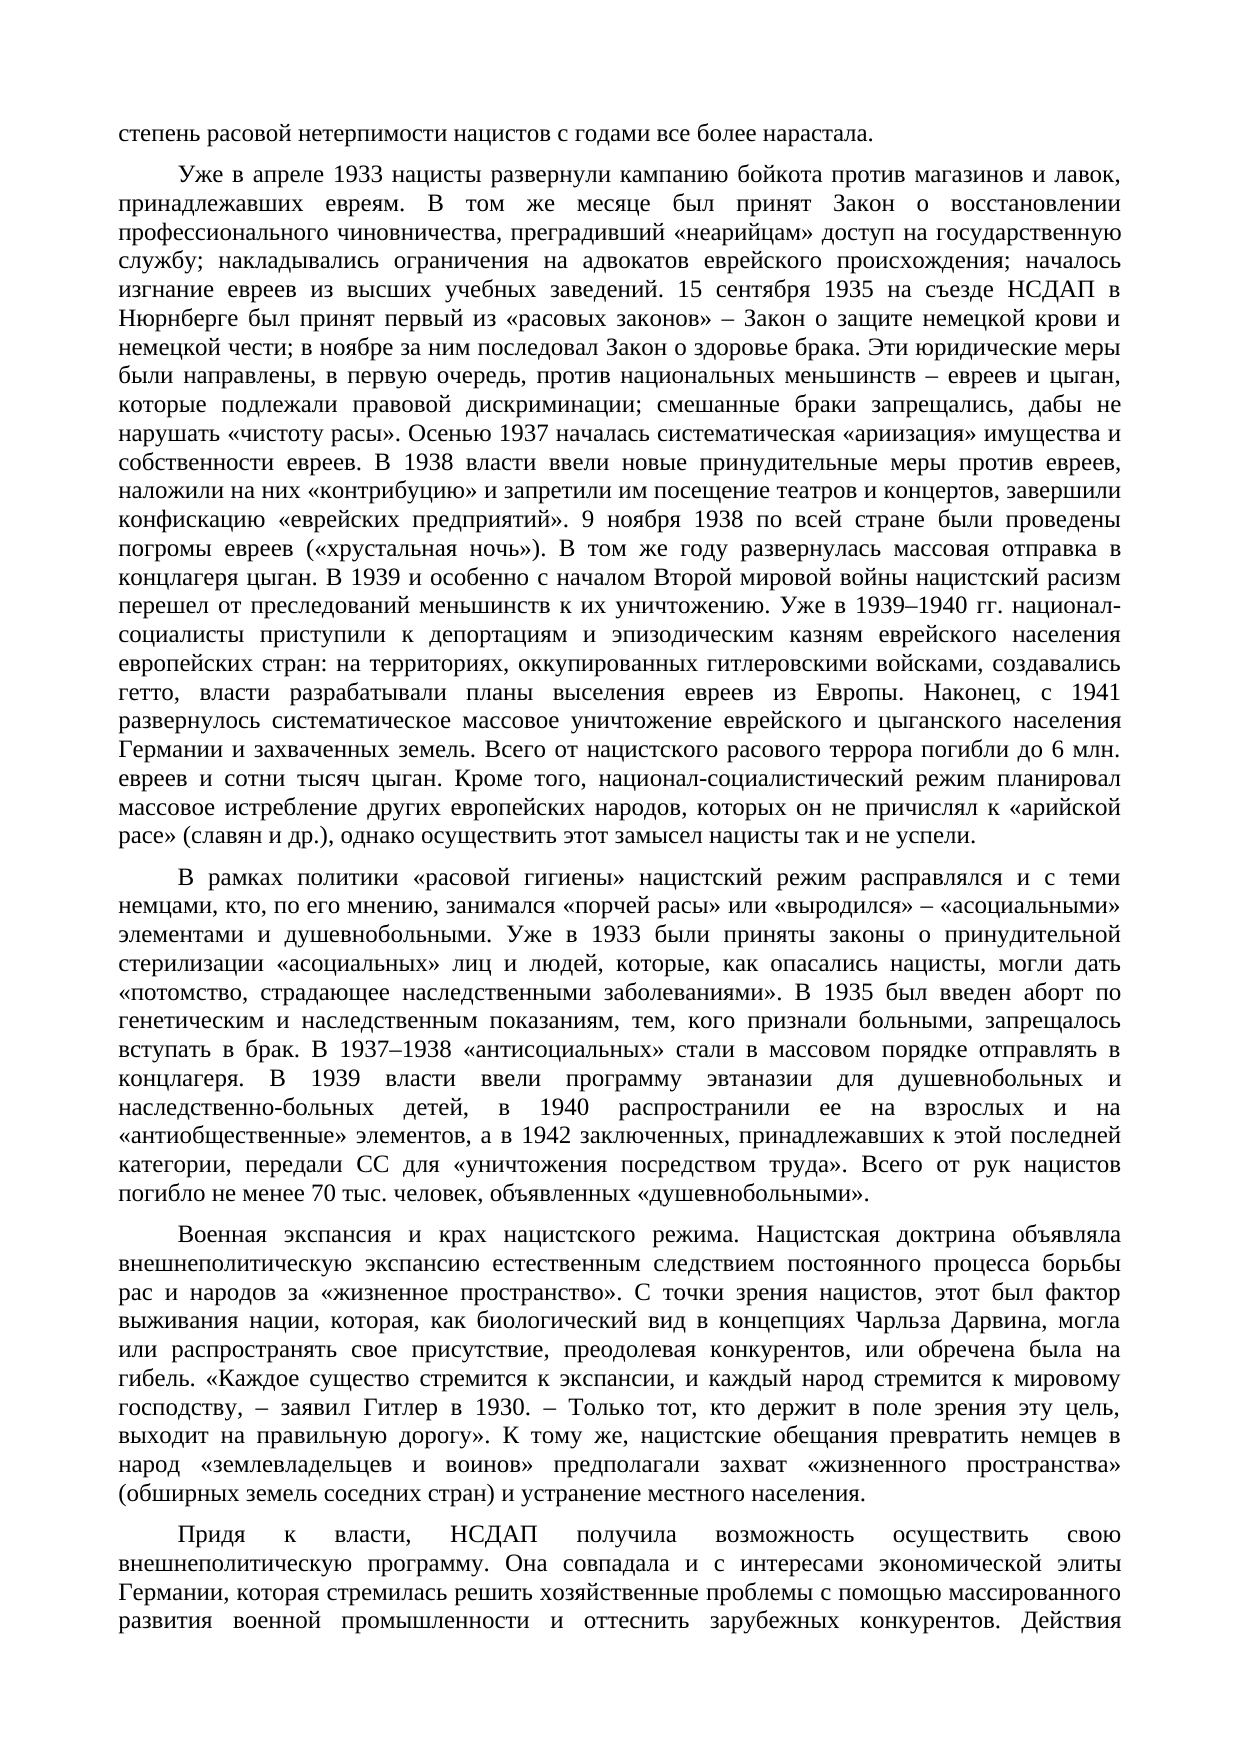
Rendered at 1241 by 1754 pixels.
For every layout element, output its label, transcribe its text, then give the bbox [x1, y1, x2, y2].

text В рамках политики «расовой гигиены» нацистский режим расправлялся и с теми немцами, кто, по его мнению, занимался «порчей расы» или «выродился» – «асоциальными» элементами и душевнобольными. Уже в 1933 были приняты законы о принудительной стерилизации «асоциальных» лиц и людей, которые, как опасались нацисты, могли дать «потомство, страдающее наследственными заболеваниями». В 1935 был введен аборт по генетическим и наследственным показаниям, тем, кого признали больными, запрещалось вступать в брак. В 1937–1938 «антисоциальных» стали в массовом порядке отправлять в концлагеря. В 1939 власти ввели программу эвтаназии для душевнобольных и наследственно-больных детей, в 1940 распространили ее на взрослых и на «антиобщественные» элементов, а в 1942 заключенных, принадлежавших к этой последней категории, передали СС для «уничтожения посредством труда». Всего от рук нацистов погибло не менее 70 тыс. человек, объявленных «душевнобольными». [118, 862, 1122, 1207]
text Военная экспансия и крах нацистского режима. Нацистская доктрина объявляла внешнеполитическую экспансию естественным следствием постоянного процесса борьбы рас и народов за «жизненное пространство». С точки зрения нацистов, этот был фактор выживания нации, которая, как биологический вид в концепциях Чарльза Дарвина, могла или распространять свое присутствие, преодолевая конкурентов, или обречена была на гибель. «Каждое существо стремится к экспансии, и каждый народ стремится к мировому господству, – заявил Гитлер в 1930. – Только тот, кто держит в поле зрения эту цель, выходит на правильную дорогу». К тому же, нацистские обещания превратить немцев в народ «землевладельцев и воинов» предполагали захват «жизненного пространства» (обширных земель соседних стран) и устранение местного населения. [118, 1219, 1122, 1507]
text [118, 118, 1122, 147]
text Уже в апреле 1933 нацисты развернули кампанию бойкота против магазинов и лавок, принадлежавших евреям. В том же месяце был принят Закон о восстановлении профессионального чиновничества, преградивший «неарийцам» доступ на государственную службу; накладывались ограничения на адвокатов еврейского происхождения; началось изгнание евреев из высших учебных заведений. 15 сентября 1935 на съезде НСДАП в Нюрнберге был принят первый из «расовых законов» – Закон о защите немецкой крови и немецкой чести; в ноябре за ним последовал Закон о здоровье брака. Эти юридические меры были направлены, в первую очередь, против национальных меньшинств – евреев и цыган, которые подлежали правовой дискриминации; смешанные браки запрещались, дабы не нарушать «чистоту расы». Осенью 1937 началась систематическая «ариизация» имущества и собственности евреев. В 1938 власти ввели новые принудительные меры против евреев, наложили на них «контрибуцию» и запретили им посещение театров и концертов, завершили конфискацию «еврейских предприятий». 9 ноября 1938 по всей стране были проведены погромы евреев («хрустальная ночь»). В том же году развернулась массовая отправка в концлагеря цыган. В 1939 и особенно с началом Второй мировой войны нацистский расизм перешел от преследований меньшинств к их уничтожению. Уже в 1939–1940 гг. национал-социалисты приступили к депортациям и эпизодическим казням еврейского населения европейских стран: на территориях, оккупированных гитлеровскими войсками, создавались гетто, власти разрабатывали планы выселения евреев из Европы. Наконец, с 1941 развернулось систематическое массовое уничтожение еврейского и цыганского населения Германии и захваченных земель. Всего от нацистского расового террора погибли до 6 млн. евреев и сотни тысяч цыган. Кроме того, национал-социалистический режим планировал массовое истребление других европейских народов, которых он не причислял к «арийской расе» (славян и др.), однако осуществить этот замысел нацисты так и не успели. [118, 159, 1122, 849]
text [118, 1519, 1122, 1634]
